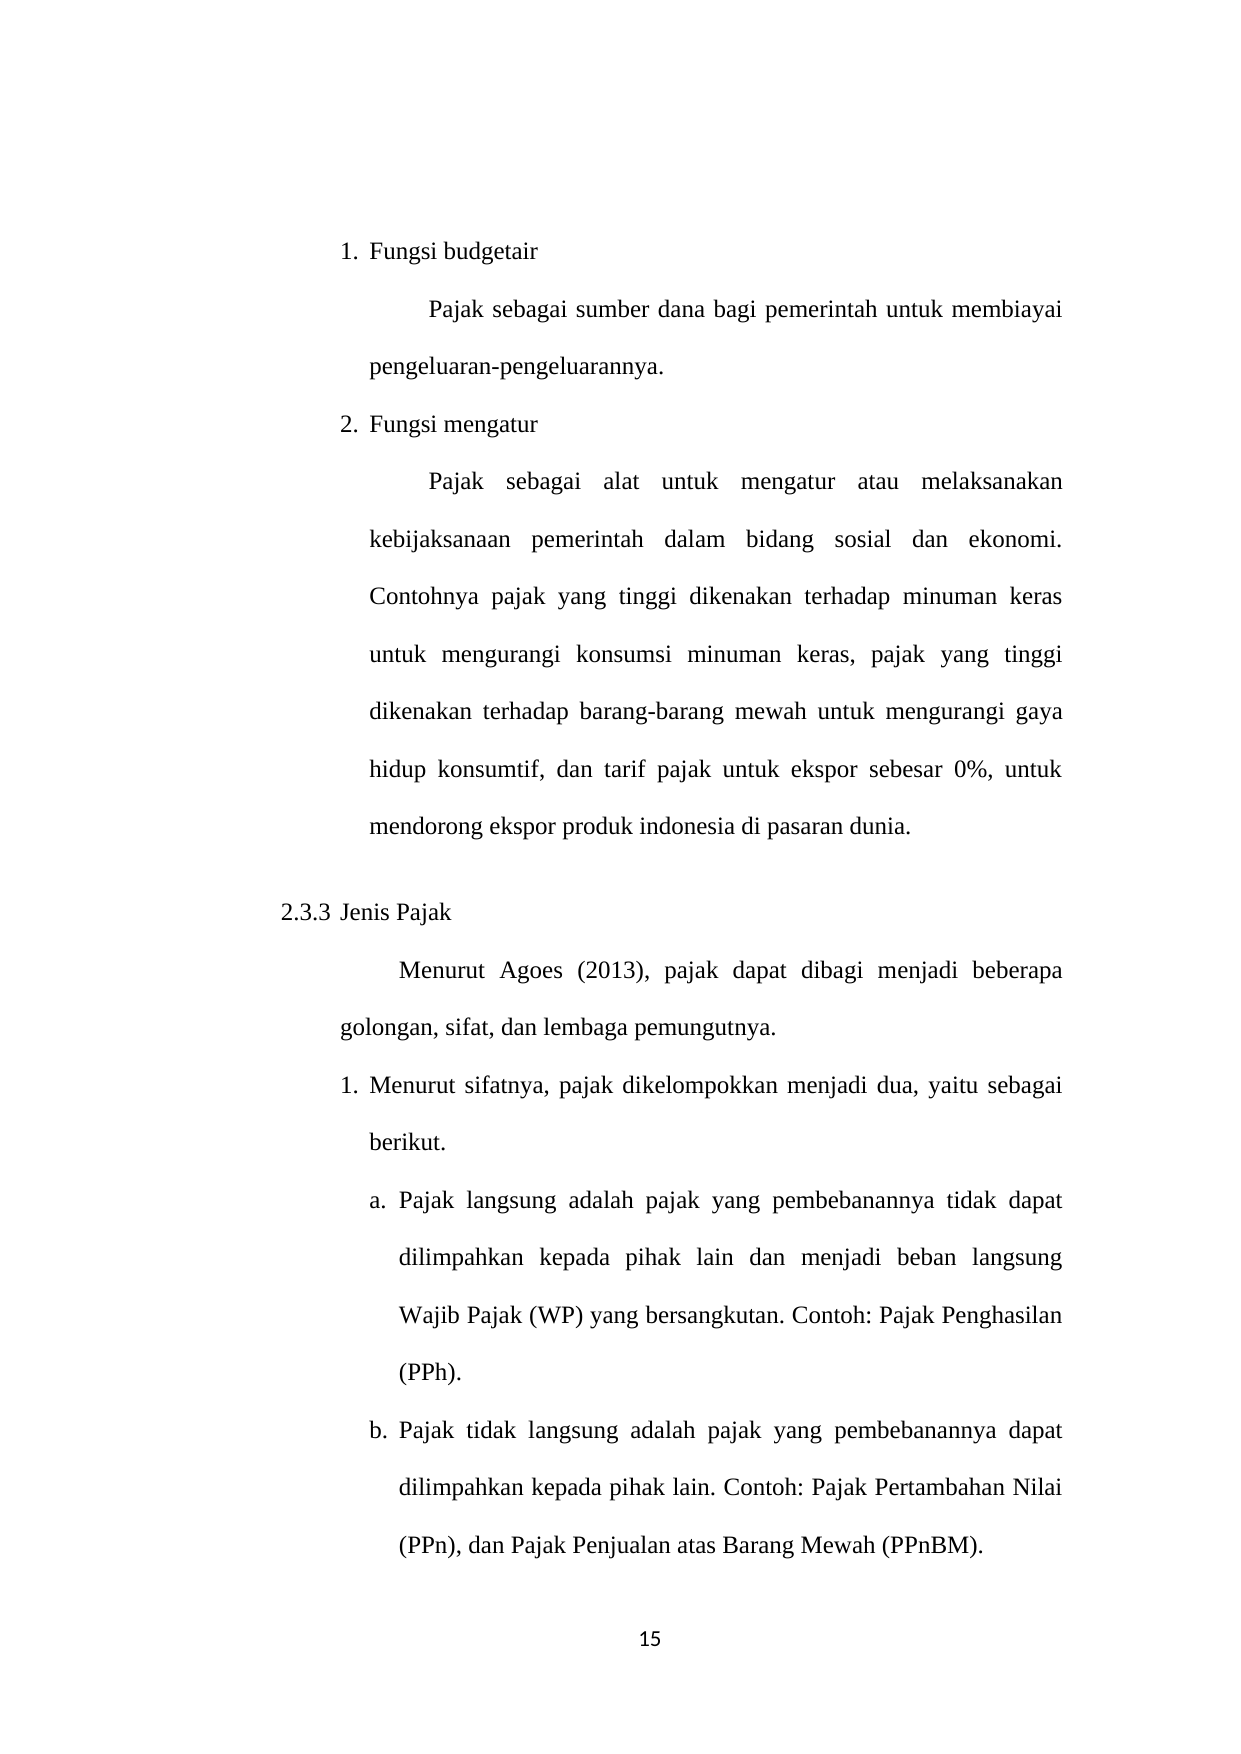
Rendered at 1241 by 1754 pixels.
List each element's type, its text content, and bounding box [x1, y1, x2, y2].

list Menurut Agoes (2013), pajak dapat dibagi menjadi beberapa golongan, sifat, dan lembaga pemungutnya. [340, 955, 1063, 1041]
list Pajak tidak langsung adalah pajak yang pembebanannya dapat dilimpahkan kepada pihak lain. Contoh: Pajak Pertambahan Nilai (PPn), dan Pajak Penjualan atas Barang Mewah (PPnBM). [369, 1415, 1063, 1559]
list Fungsi mengatur [340, 409, 1063, 437]
list Pajak sebagai sumber dana bagi pemerintah untuk membiayai pengeluaran-pengeluarannya. [369, 294, 1063, 380]
list Menurut sifatnya, pajak dikelompokkan menjadi dua, yaitu sebagai berikut. [340, 1070, 1063, 1156]
list Fungsi budgetair [340, 236, 1063, 265]
list Pajak sebagai alat untuk mengatur atau melaksanakan kebijaksanaan pemerintah dalam bidang sosial dan ekonomi. Contohnya pajak yang tinggi dikenakan terhadap minuman keras untuk mengurangi konsumsi minuman keras, pajak yang tinggi dikenakan terhadap barang-barang mewah untuk mengurangi gaya hidup konsumtif, dan tarif pajak untuk ekspor sebesar 0%, untuk mendorong ekspor produk indonesia di pasaran dunia. [369, 466, 1063, 840]
list Jenis Pajak [281, 897, 1063, 926]
list Pajak langsung adalah pajak yang pembebanannya tidak dapat dilimpahkan kepada pihak lain dan menjadi beban langsung Wajib Pajak (WP) yang bersangkutan. Contoh: Pajak Penghasilan (PPh). [369, 1185, 1063, 1386]
